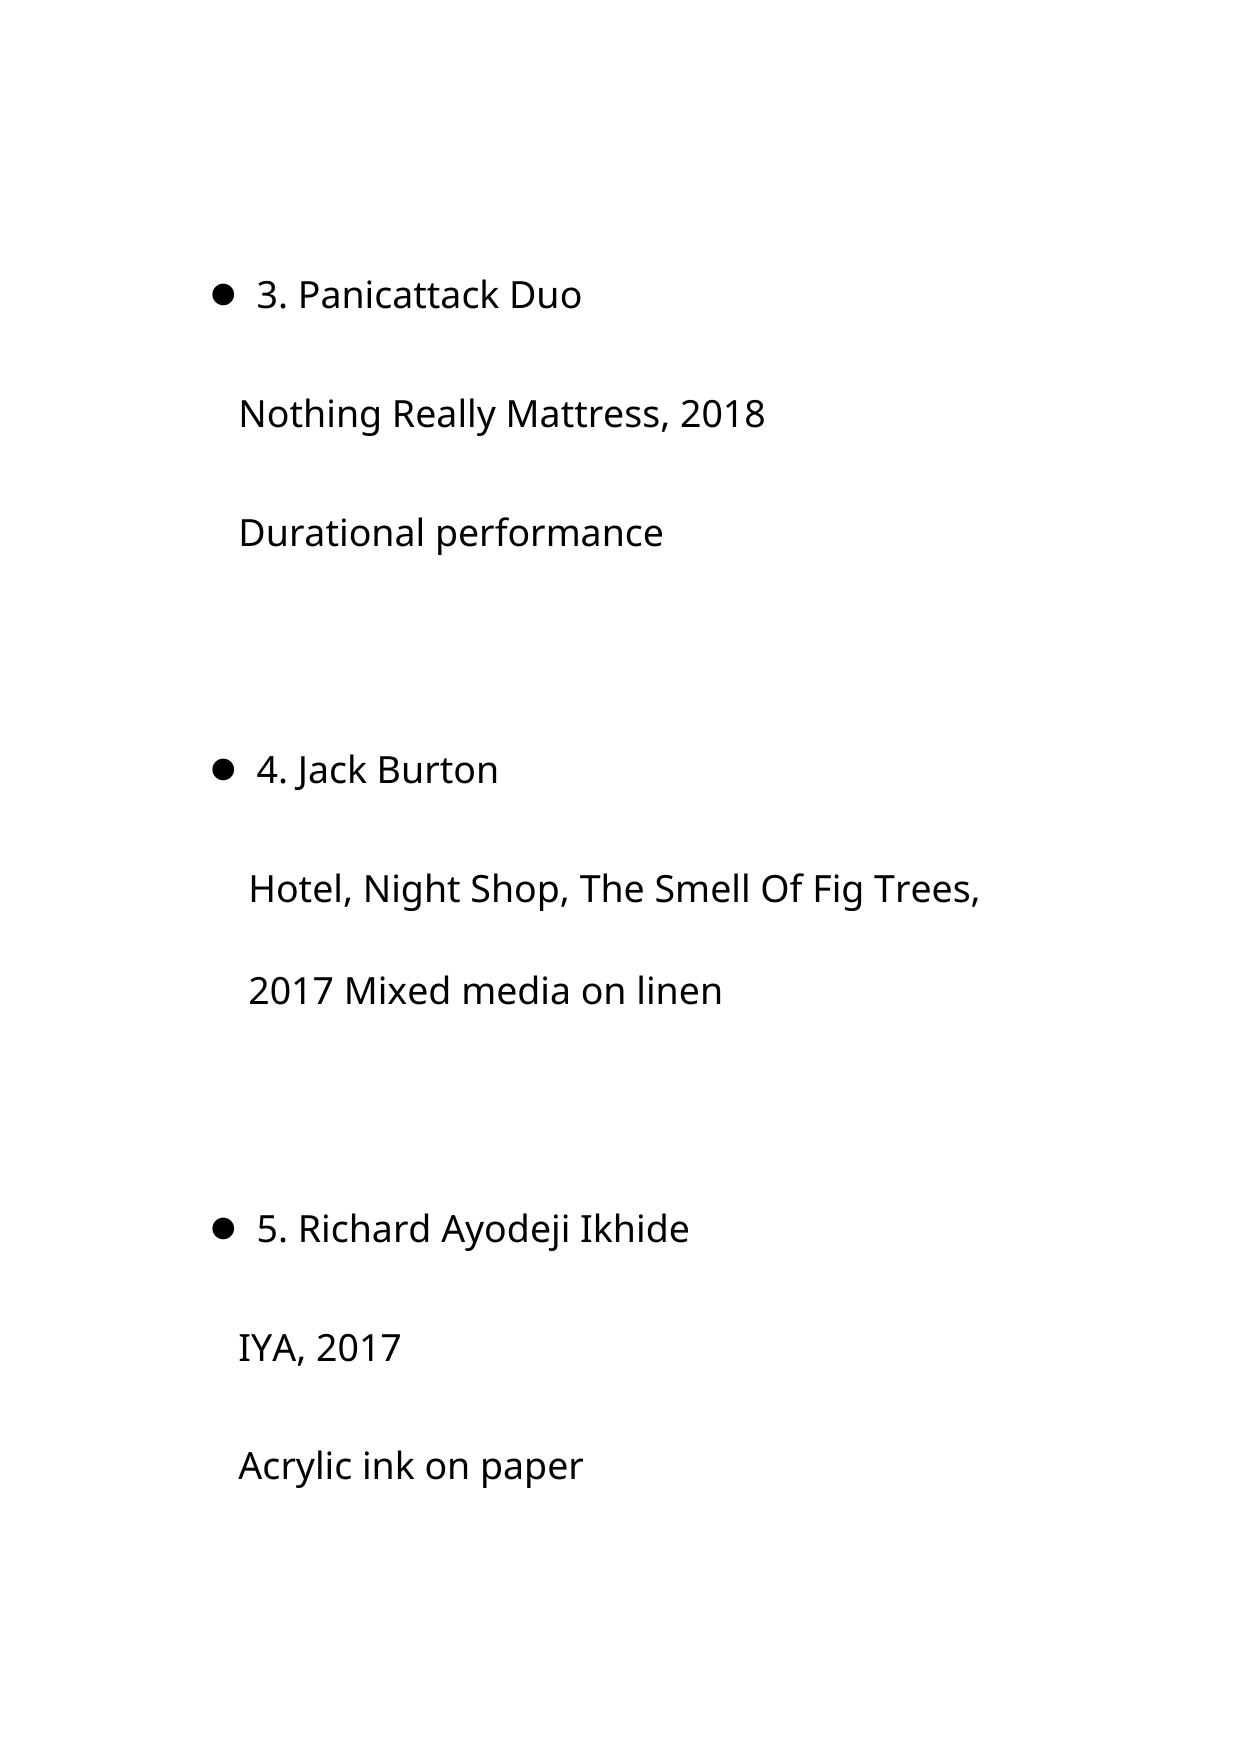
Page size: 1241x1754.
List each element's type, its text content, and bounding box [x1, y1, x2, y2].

text Acrylic ink on paper [209, 1439, 1124, 1491]
text Durational performance [209, 506, 1124, 557]
text Nothing Really Mattress, 2018 [209, 387, 1124, 438]
text 3. Panicattack Duo [209, 269, 1124, 320]
text 5. Richard Ayodeji Ikhide [209, 1202, 1124, 1253]
text Hotel, Night Shop, The Smell Of Fig Trees, 2017 Mixed media on linen [248, 862, 1124, 1016]
text IYA, 2017 [209, 1321, 1124, 1372]
text 4. Jack Burton [209, 744, 1124, 795]
